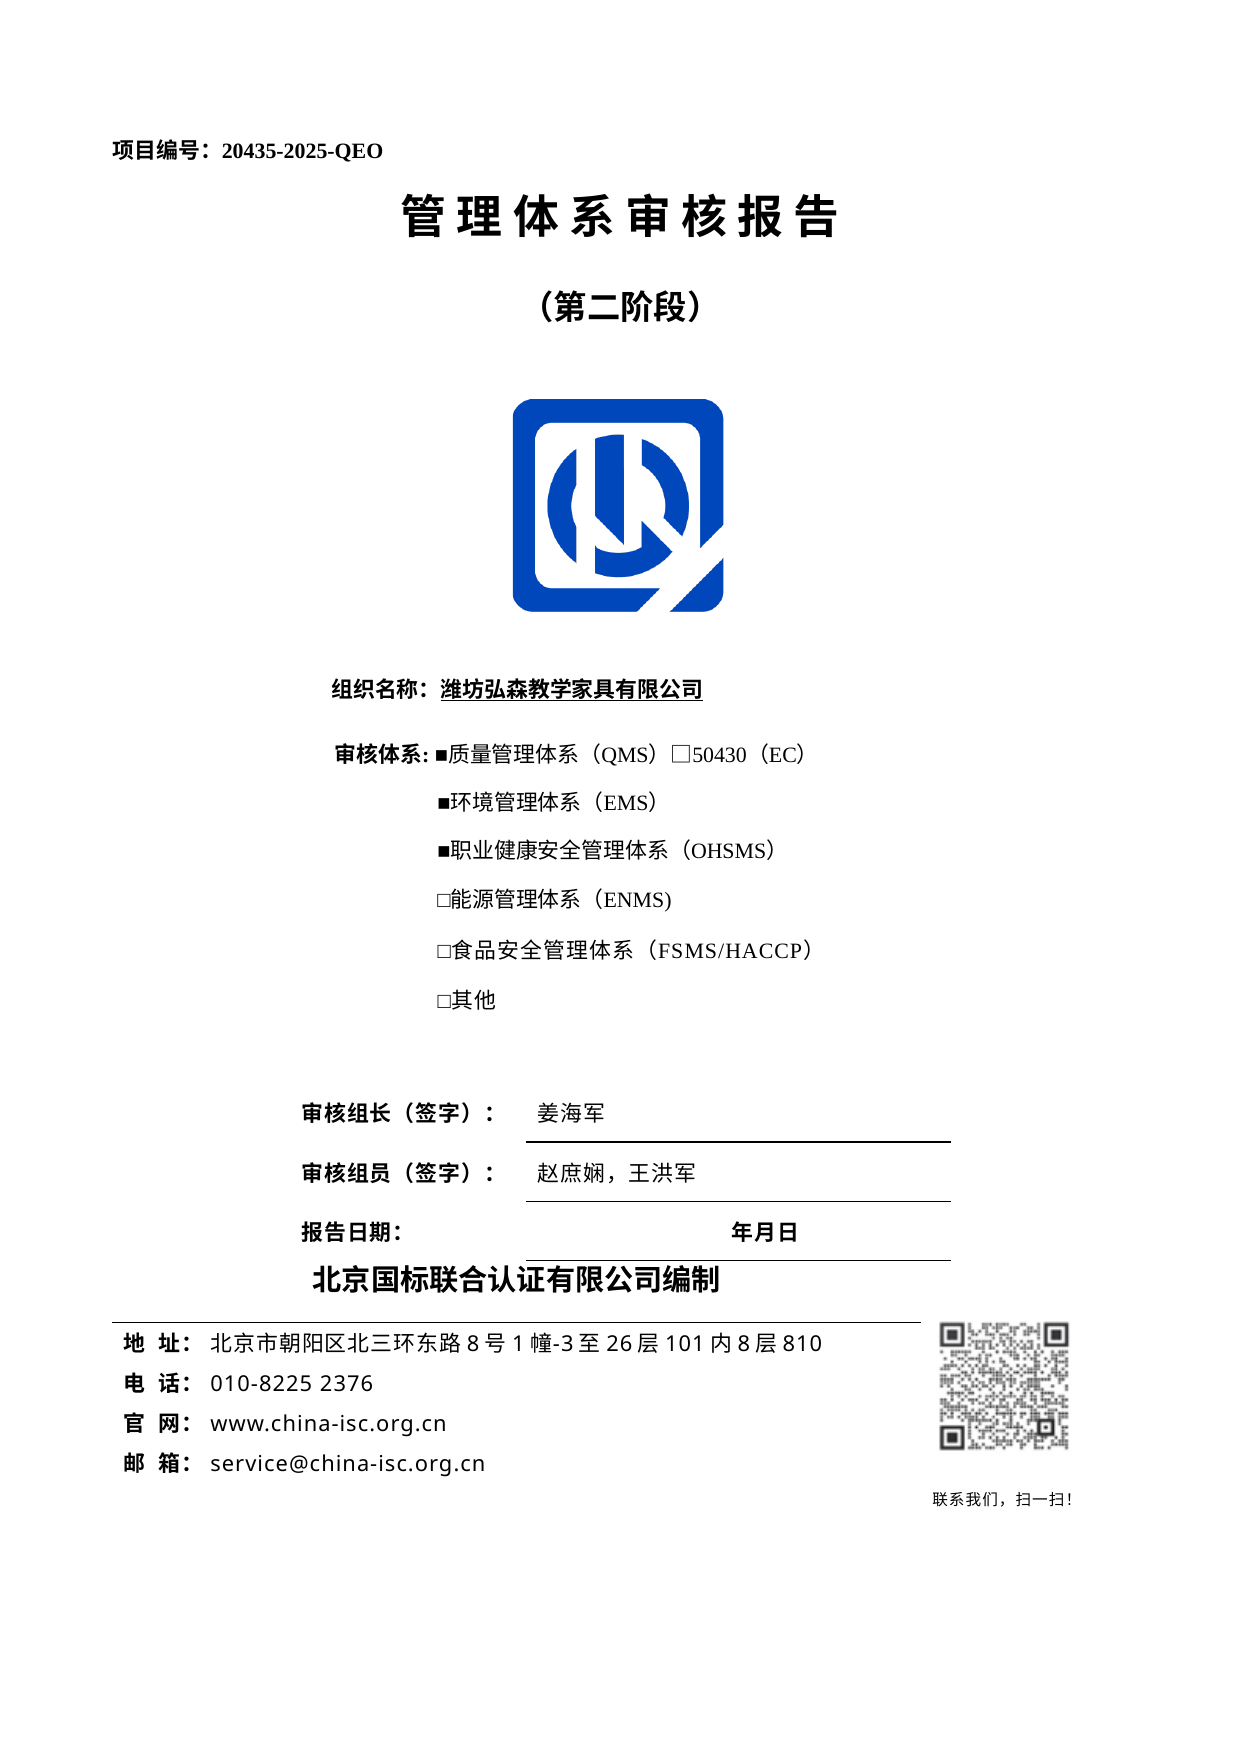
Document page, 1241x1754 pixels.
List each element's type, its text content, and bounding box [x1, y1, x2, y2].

table_header 姜海军 [526, 1083, 951, 1141]
table_cell 地 址： 北京市朝阳区北三环东路8号1幢-3至26层101内8层810 电 话： 010-8225 2376 官 网： www.china-isc.org.cn 邮 箱： service@china-isc.org.cn [112, 1323, 921, 1518]
table_cell 年月日 [526, 1202, 951, 1259]
table_header 审核组长（签字）： [290, 1083, 526, 1141]
text 项目编号：20435-2025-QEO [112, 132, 1128, 165]
text 组织名称：潍坊弘森教学家具有限公司 [112, 672, 1128, 704]
text 管理体系审核报告 [112, 165, 1128, 262]
text □能源管理体系（ENMS) [112, 881, 1128, 914]
picture [932, 1317, 1078, 1460]
text （第二阶段） [112, 272, 1128, 337]
table_cell 审核组员（签字）： [290, 1141, 526, 1201]
table_header 联系我们，扫一扫！ [921, 1245, 1150, 1518]
text □其他 [437, 983, 1128, 1016]
table_header 北京国标联合认证有限公司编制 [112, 1245, 921, 1322]
text ■职业健康安全管理体系（OHSMS） [112, 833, 1128, 865]
table_cell 报告日期： [290, 1201, 526, 1259]
text 审核体系: ■质量管理体系（QMS）□50430（EC） [112, 736, 1128, 769]
table_cell 赵庶娴，王洪军 [526, 1143, 951, 1201]
picture [512, 399, 724, 612]
text □食品安全管理体系（FSMS/HACCP） [437, 932, 1128, 965]
text ■环境管理体系（EMS） [112, 784, 1128, 817]
